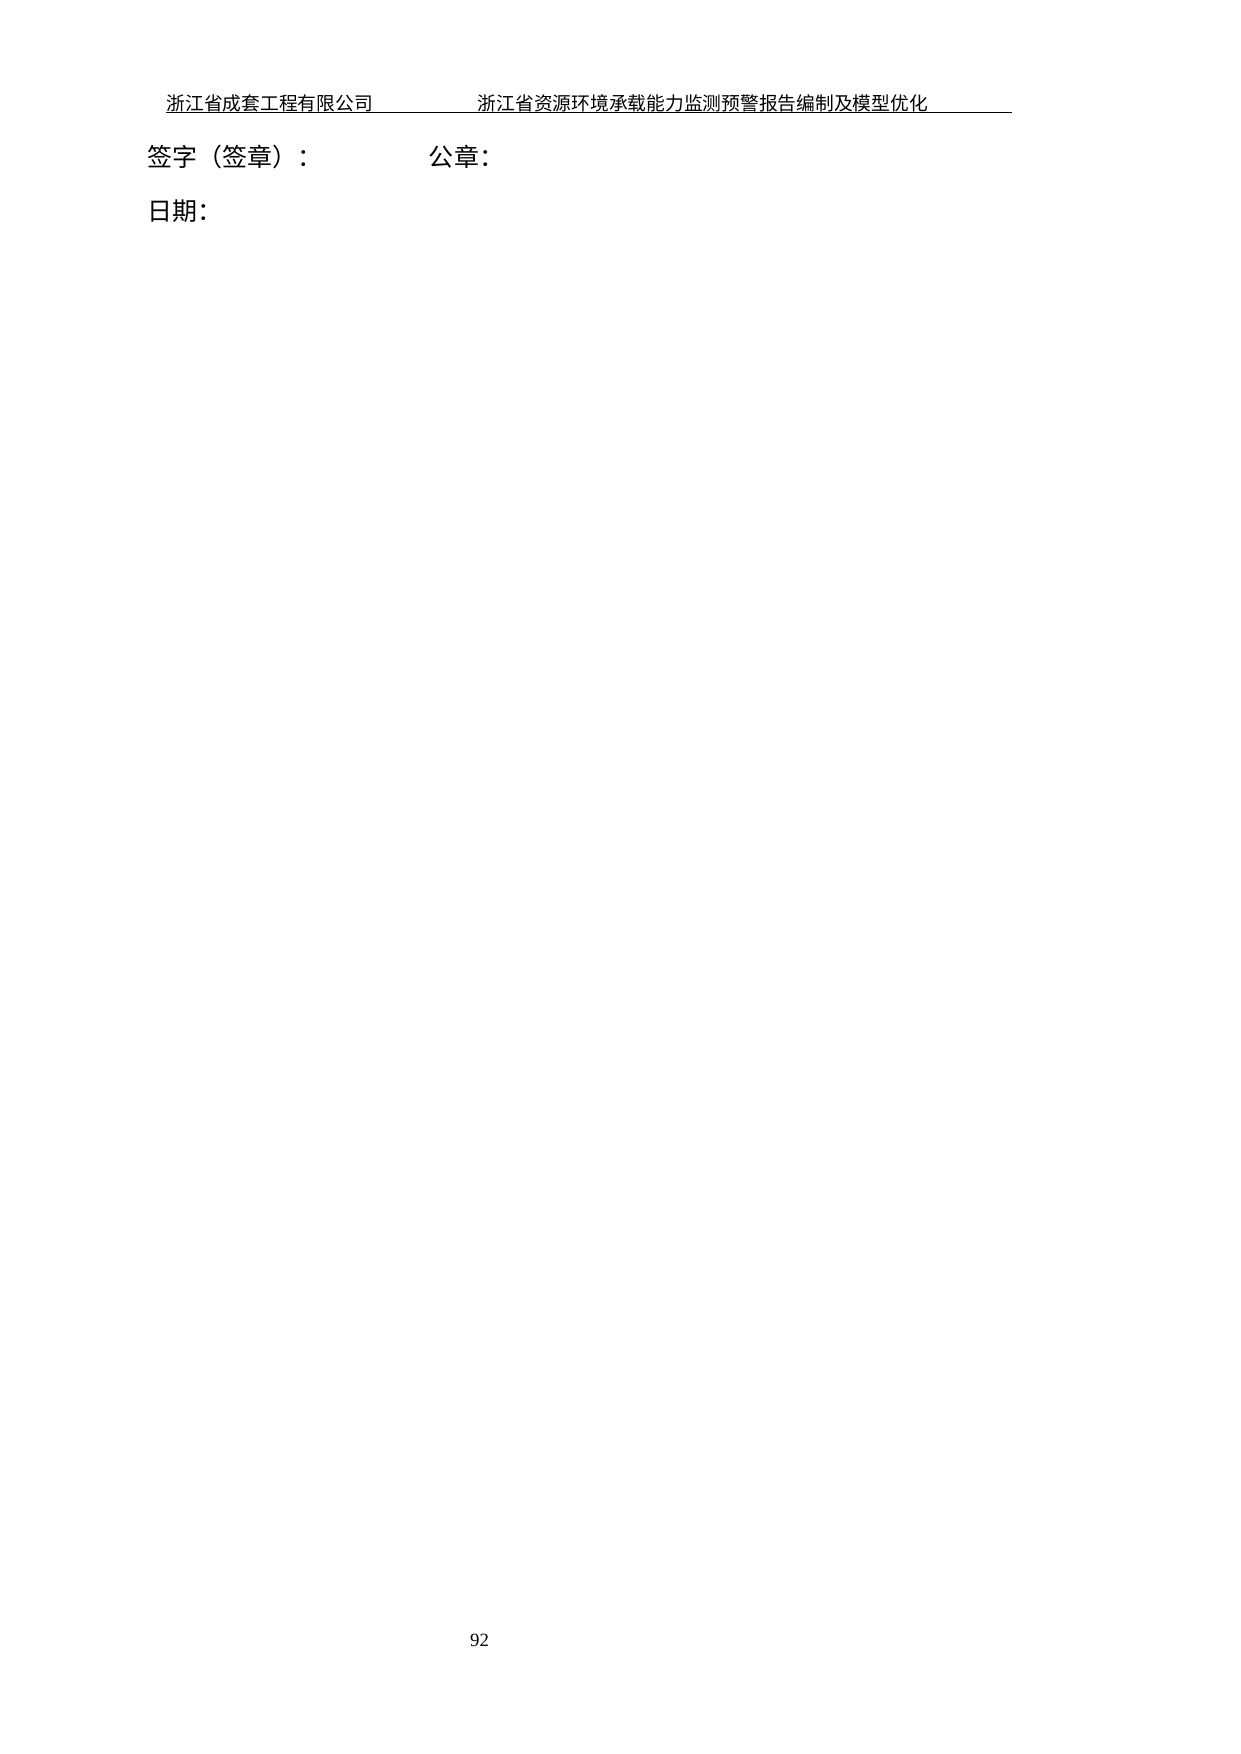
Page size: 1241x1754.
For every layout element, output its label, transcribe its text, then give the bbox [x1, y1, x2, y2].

text 签字（签章）： 公章： [148, 137, 1092, 174]
text 日期：质疑函制作说明： [148, 192, 1092, 228]
